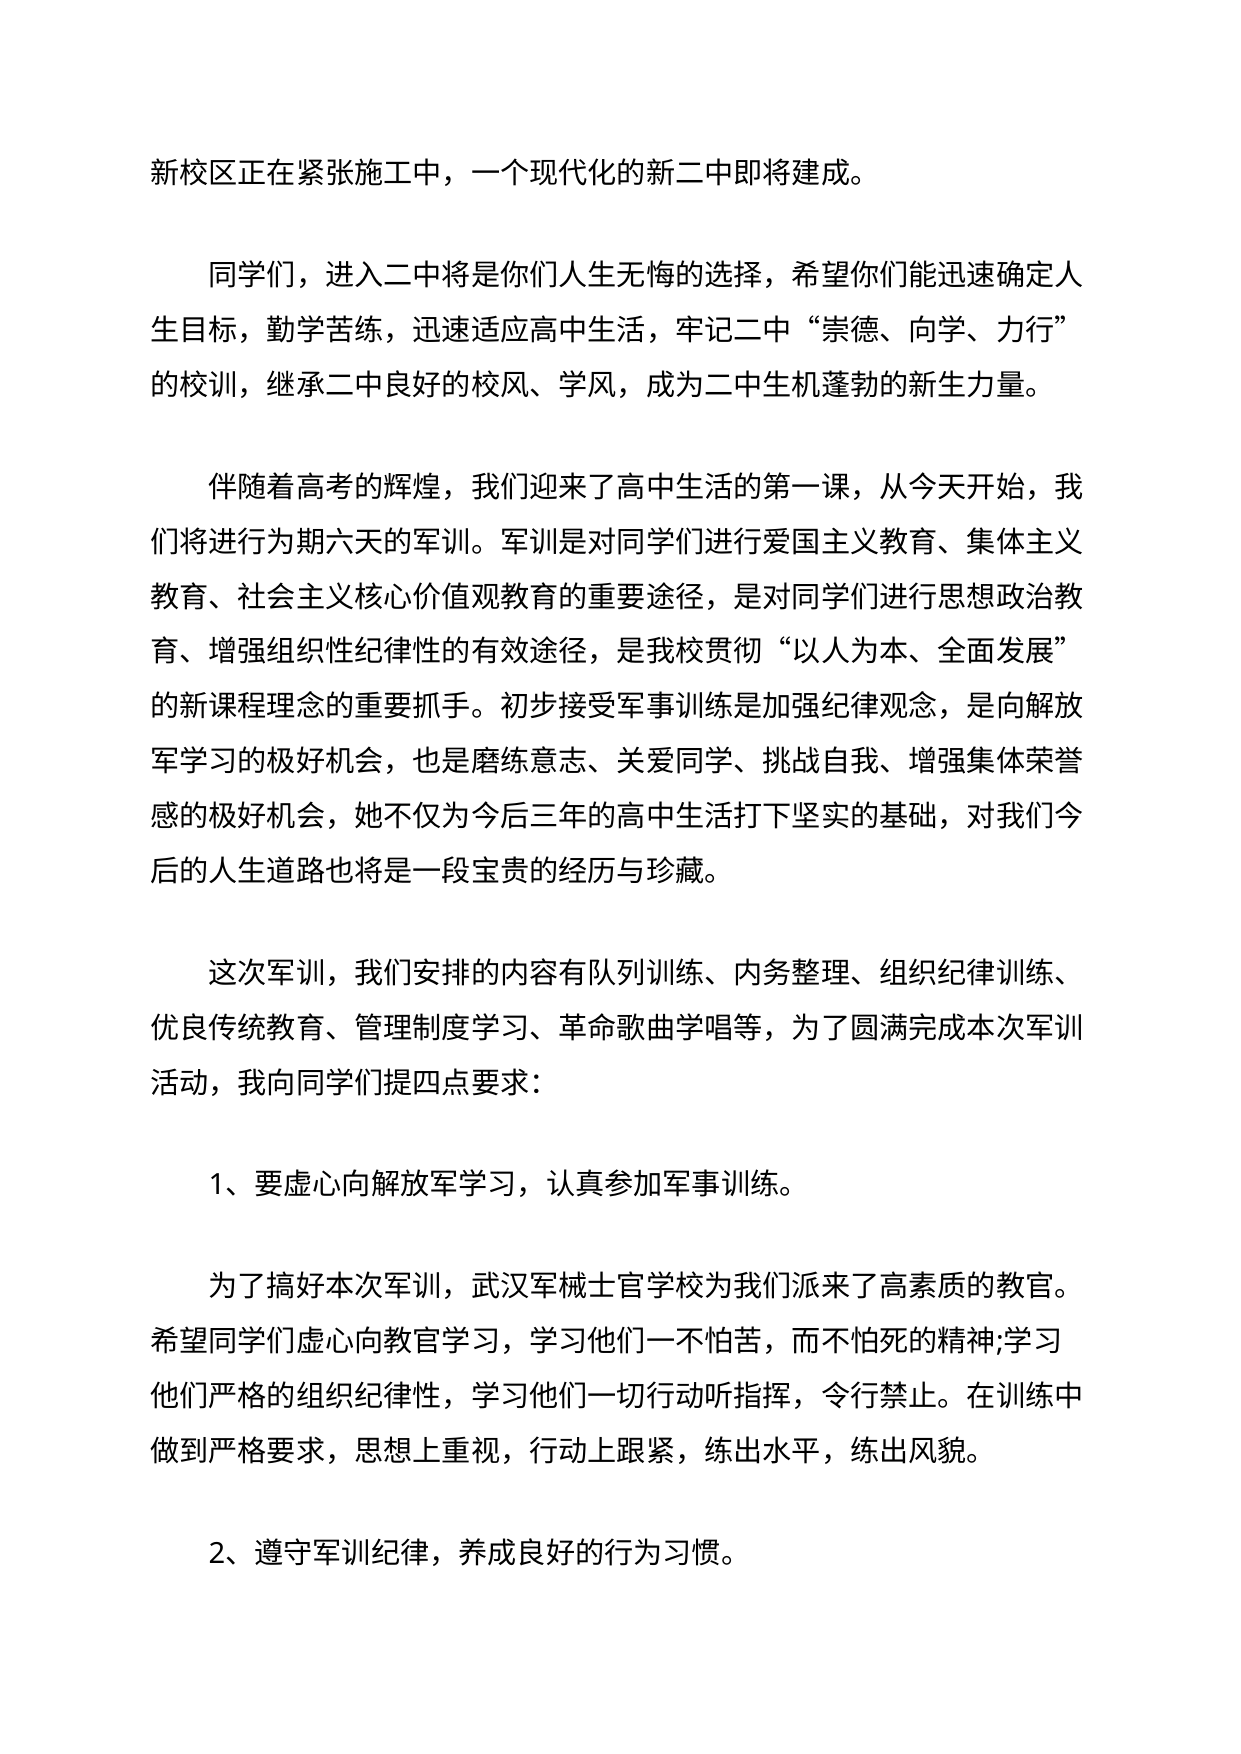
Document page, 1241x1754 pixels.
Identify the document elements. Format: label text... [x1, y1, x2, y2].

text 1、要虚心向解放军学习，认真参加军事训练。 [150, 1161, 1090, 1203]
text 为了搞好本次军训，武汉军械士官学校为我们派来了高素质的教官。希望同学们虚心向教官学习，学习他们一不怕苦，而不怕死的精神;学习他们严格的组织纪律性，学习他们一切行动听指挥，令行禁止。在训练中做到严格要求，思想上重视，行动上跟紧，练出水平，练出风貌。 [150, 1263, 1090, 1470]
text 2、遵守军训纪律，养成良好的行为习惯。 [150, 1529, 1090, 1572]
text 同学们，进入二中将是你们人生无悔的选择，希望你们能迅速确定人生目标，勤学苦练，迅速适应高中生活，牢记二中“崇德、向学、力行”的校训，继承二中良好的校风、学风，成为二中生机蓬勃的新生力量。 [150, 252, 1090, 404]
text 伴随着高考的辉煌，我们迎来了高中生活的第一课，从今天开始，我们将进行为期六天的军训。军训是对同学们进行爱国主义教育、集体主义教育、社会主义核心价值观教育的重要途径，是对同学们进行思想政治教育、增强组织性纪律性的有效途径，是我校贯彻“以人为本、全面发展”的新课程理念的重要抓手。初步接受军事训练是加强纪律观念，是向解放军学习的极好机会，也是磨练意志、关爱同学、挑战自我、增强集体荣誉感的极好机会，她不仅为今后三年的高中生活打下坚实的基础，对我们今后的人生道路也将是一段宝贵的经历与珍藏。 [150, 463, 1090, 890]
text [150, 150, 1090, 192]
text 这次军训，我们安排的内容有队列训练、内务整理、组织纪律训练、优良传统教育、管理制度学习、革命歌曲学唱等，为了圆满完成本次军训活动，我向同学们提四点要求： [150, 949, 1090, 1101]
